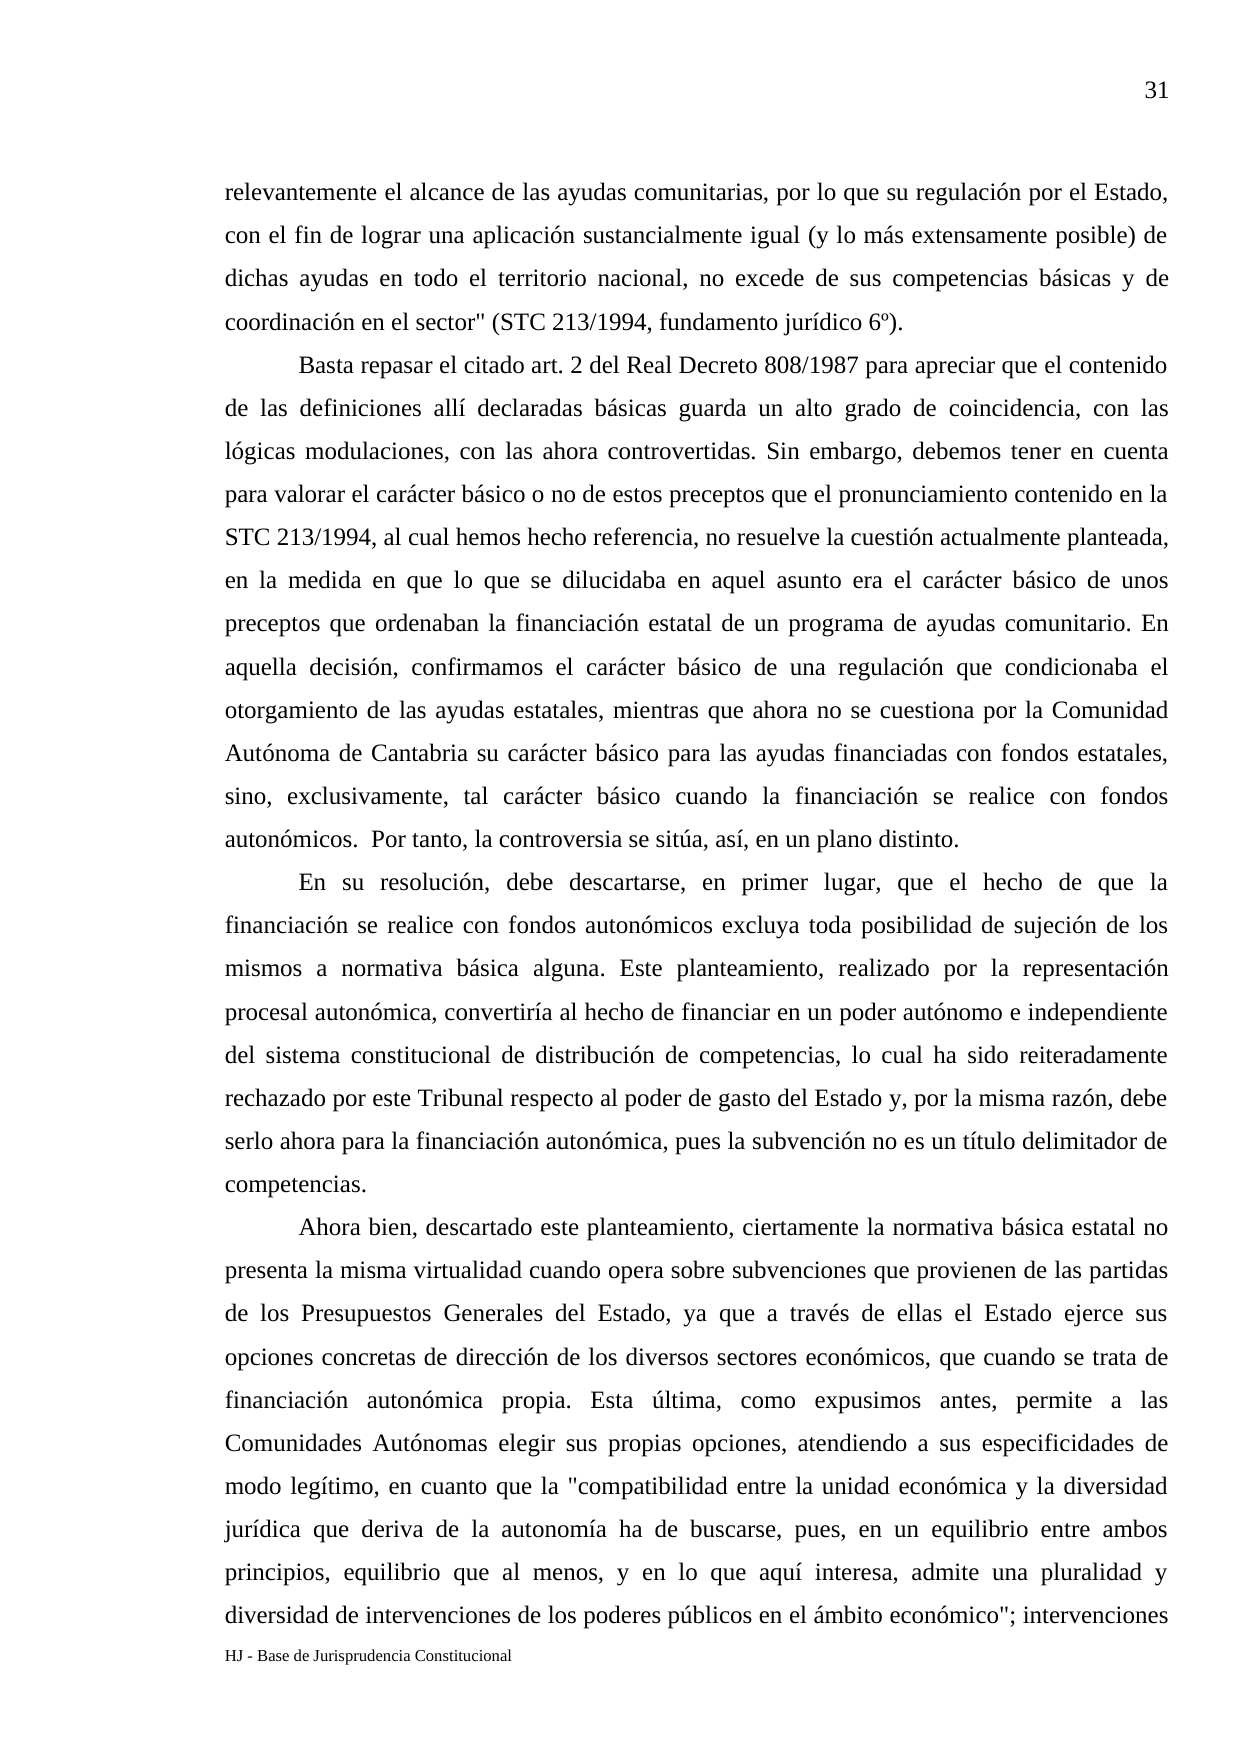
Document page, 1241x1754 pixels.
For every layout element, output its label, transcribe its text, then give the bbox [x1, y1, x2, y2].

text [224, 177, 1169, 335]
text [224, 1212, 1169, 1629]
text Basta repasar el citado art. 2 del Real Decreto 808/1987 para apreciar que el contenido de las definiciones allí declaradas básicas guarda un alto grado de coincidencia, con las lógicas modulaciones, con las ahora controvertidas. Sin embargo, debemos tener en cuenta para valorar el carácter básico o no de estos preceptos que el pronunciamiento contenido en la STC 213/1994, al cual hemos hecho referencia, no resuelve la cuestión actualmente planteada, en la medida en que lo que se dilucidaba en aquel asunto era el carácter básico de unos preceptos que ordenaban la financiación estatal de un programa de ayudas comunitario. En aquella decisión, confirmamos el carácter básico de una regulación que condicionaba el otorgamiento de las ayudas estatales, mientras que ahora no se cuestiona por la Comunidad Autónoma de Cantabria su carácter básico para las ayudas financiadas con fondos estatales, sino, exclusivamente, tal carácter básico cuando la financiación se realice con fondos autonómicos. Por tanto, la controversia se sitúa, así, en un plano distinto. [224, 350, 1169, 853]
text En su resolución, debe descartarse, en primer lugar, que el hecho de que la financiación se realice con fondos autonómicos excluya toda posibilidad de sujeción de los mismos a normativa básica alguna. Este planteamiento, realizado por la representación procesal autonómica, convertiría al hecho de financiar en un poder autónomo e independiente del sistema constitucional de distribución de competencias, lo cual ha sido reiteradamente rechazado por este Tribunal respecto al poder de gasto del Estado y, por la misma razón, debe serlo ahora para la financiación autonómica, pues la subvención no es un título delimitador de competencias. [224, 867, 1169, 1198]
